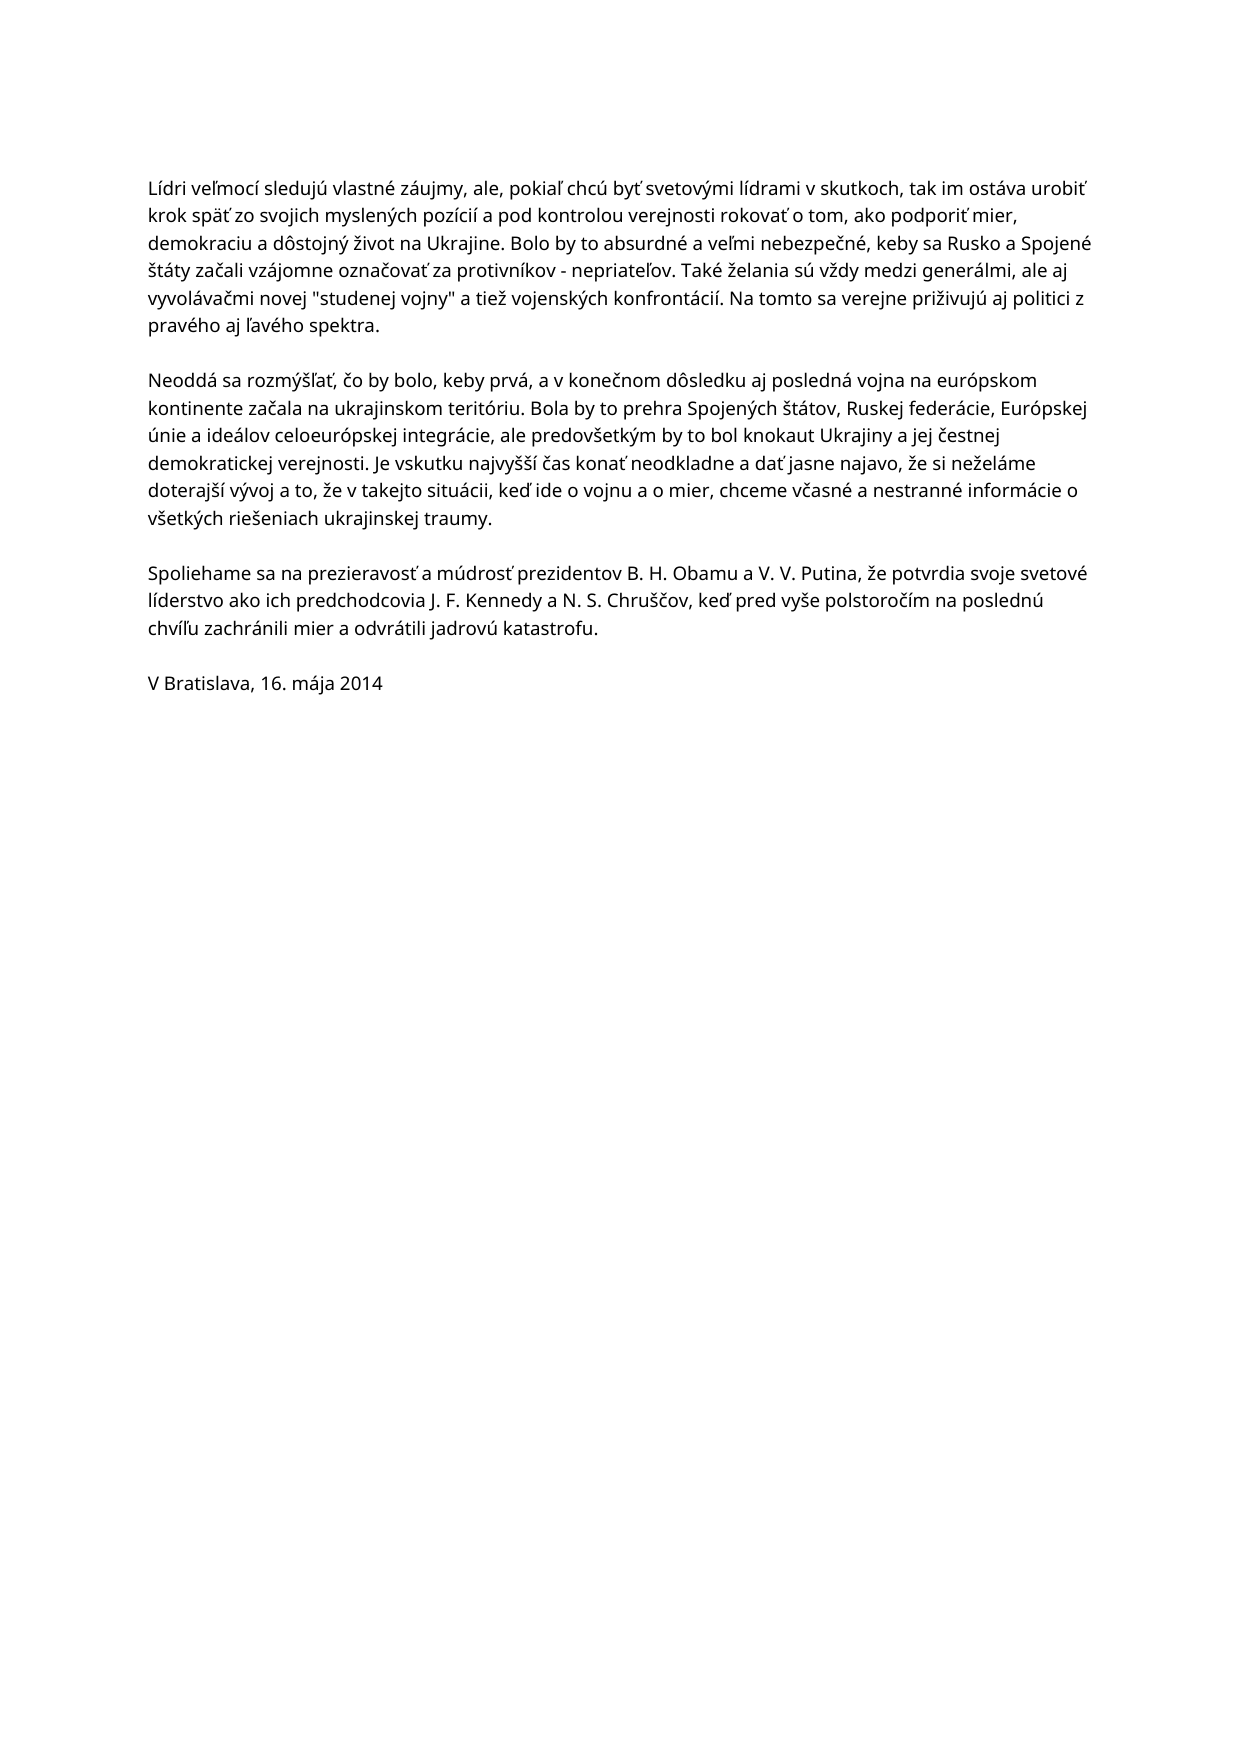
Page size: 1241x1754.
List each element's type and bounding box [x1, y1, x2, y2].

text [148, 148, 1093, 696]
